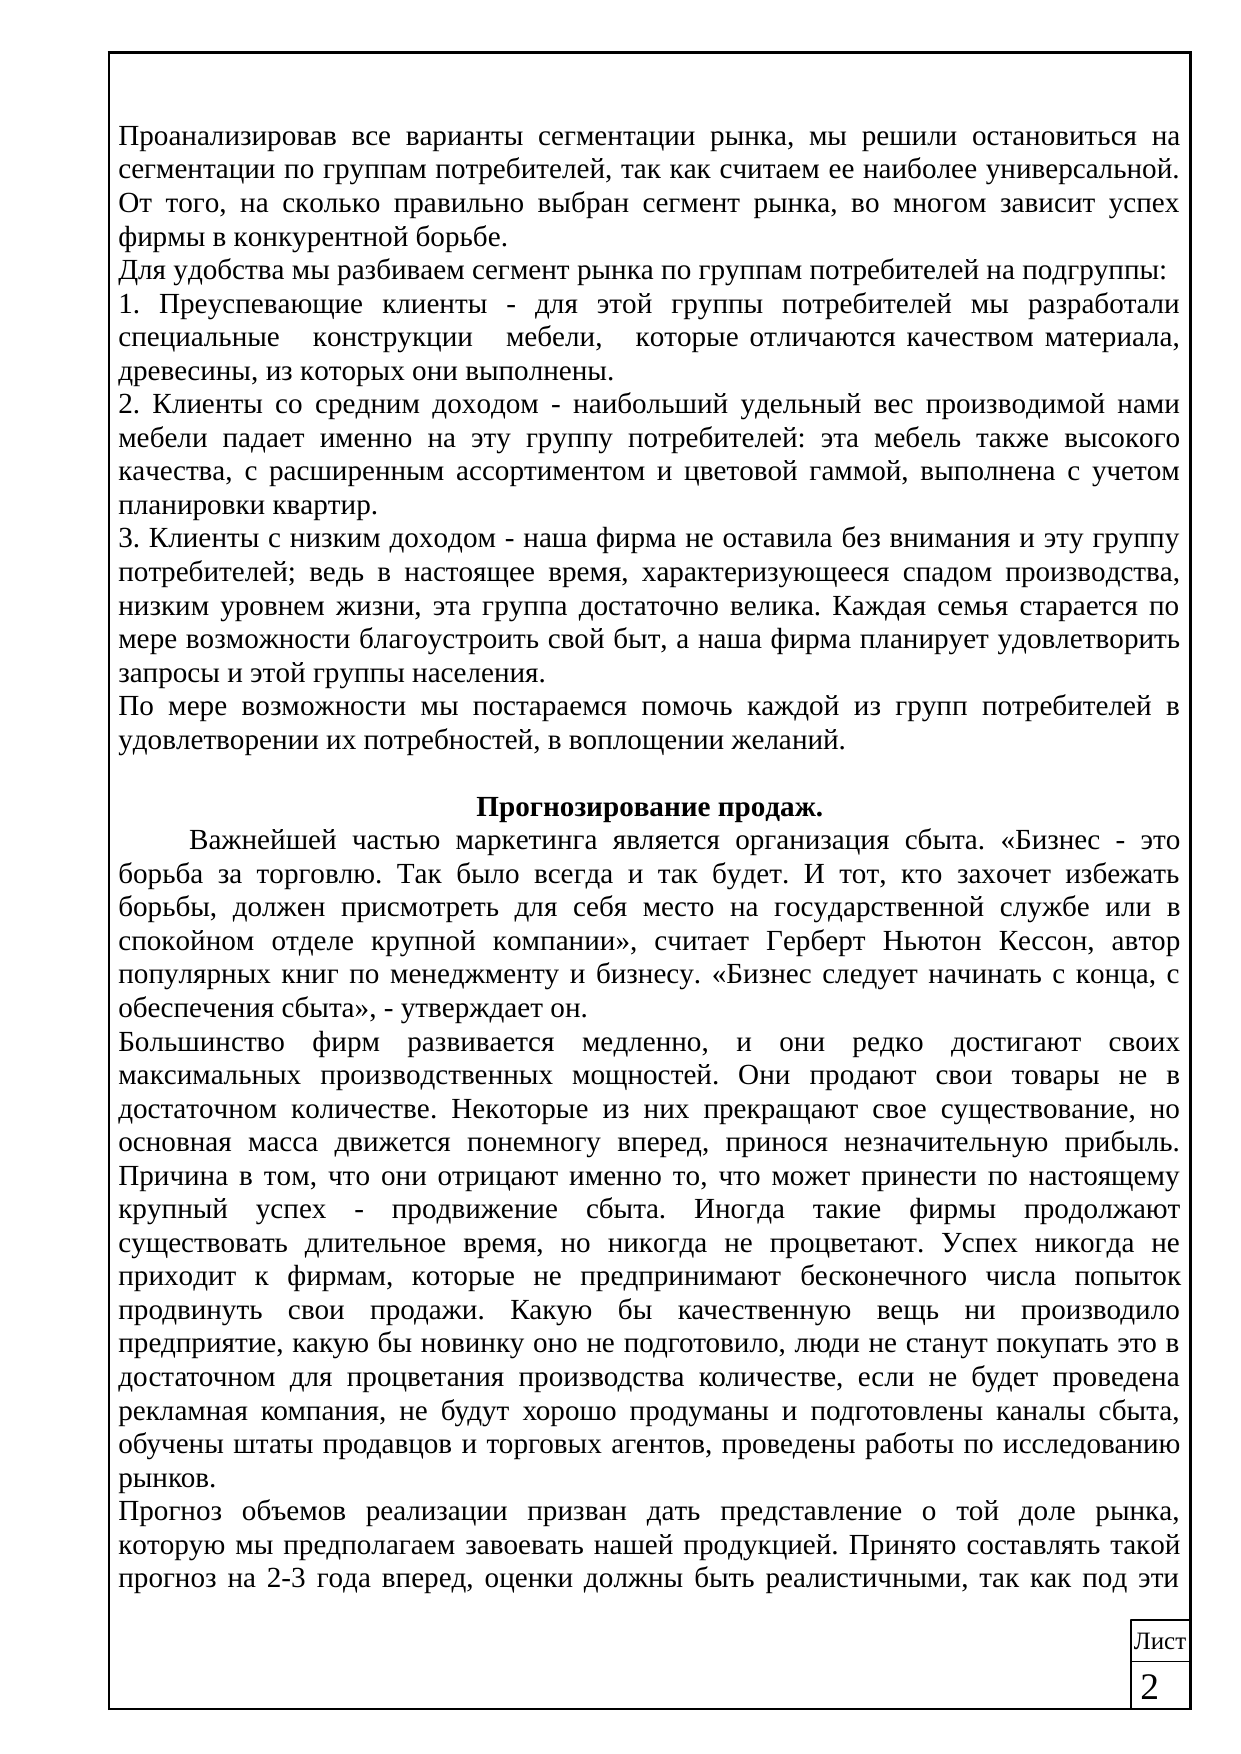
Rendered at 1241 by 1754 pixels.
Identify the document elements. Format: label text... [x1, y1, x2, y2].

text Большинство фирм развивается медленно, и они редко достигают своих максимальных производственных мощностей. Они продают свои товары не в достаточном количестве. Некоторые из них прекращают свое существование, но основная масса движется понемногу вперед, принося незначительную прибыль. Причина в том, что они отрицают именно то, что может принести по настоящему крупный успех - продвижение сбыта. Иногда такие фирмы продолжают существовать длительное время, но никогда не процветают. Успех никогда не приходит к фирмам, которые не предпринимают бесконечного числа попыток продвинуть свои продажи. Какую бы качественную вещь ни производило предприятие, какую бы новинку оно не подготовило, люди не станут покупать это в достаточном для процветания производства количестве, если не будет проведена рекламная компания, не будут хорошо продуманы и подготовлены каналы сбыта, обучены штаты продавцов и торговых агентов, проведены работы по исследованию рынков. [118, 1024, 1181, 1493]
text 1. Преуспевающие клиенты - для этой группы потребителей мы разработали специальные конструкции мебели, которые отличаются качеством материала, древесины, из которых они выполнены. [118, 286, 1181, 386]
text Важнейшей частью маркетинга является организация сбыта. «Бизнес - это борьба за торговлю. Так было всегда и так будет. И тот, кто захочет избежать борьбы, должен присмотреть для себя место на государственной службе или в спокойном отделе крупной компании», считает Герберт Ньютон Кессон, автор популярных книг по менеджменту и бизнесу. «Бизнес следует начинать с конца, с обеспечения сбыта», - утверждает он. [118, 822, 1181, 1024]
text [118, 1493, 1181, 1594]
text 2. Клиенты со средним доходом - наибольший удельный вес производимой нами мебели падает именно на эту группу потребителей: эта мебель также высокого качества, с расширенным ассортиментом и цветовой гаммой, выполнена с учетом планировки квартир. [118, 386, 1181, 521]
text По мере возможности мы постараемся помочь каждой из групп потребителей в удовлетворении их потребностей, в воплощении желаний. [118, 688, 1181, 755]
text Для удобства мы разбиваем сегмент рынка по группам потребителей на подгруппы: [118, 252, 1181, 286]
text Проанализировав все варианты сегментации рынка, мы решили остановиться на сегментации по группам потребителей, так как считаем ее наиболее универсальной. От того, на сколько правильно выбран сегмент рынка, во многом зависит успех фирмы в конкурентной борьбе. [118, 118, 1181, 252]
subtitle Прогнозирование продаж. [118, 789, 1181, 822]
text 3. Клиенты с низким доходом - наша фирма не оставила без внимания и эту группу потребителей; ведь в настоящее время, характеризующееся спадом производства, низким уровнем жизни, эта группа достаточно велика. Каждая семья старается по мере возможности благоустроить свой быт, а наша фирма планирует удовлетворить запросы и этой группы населения. [118, 521, 1181, 688]
